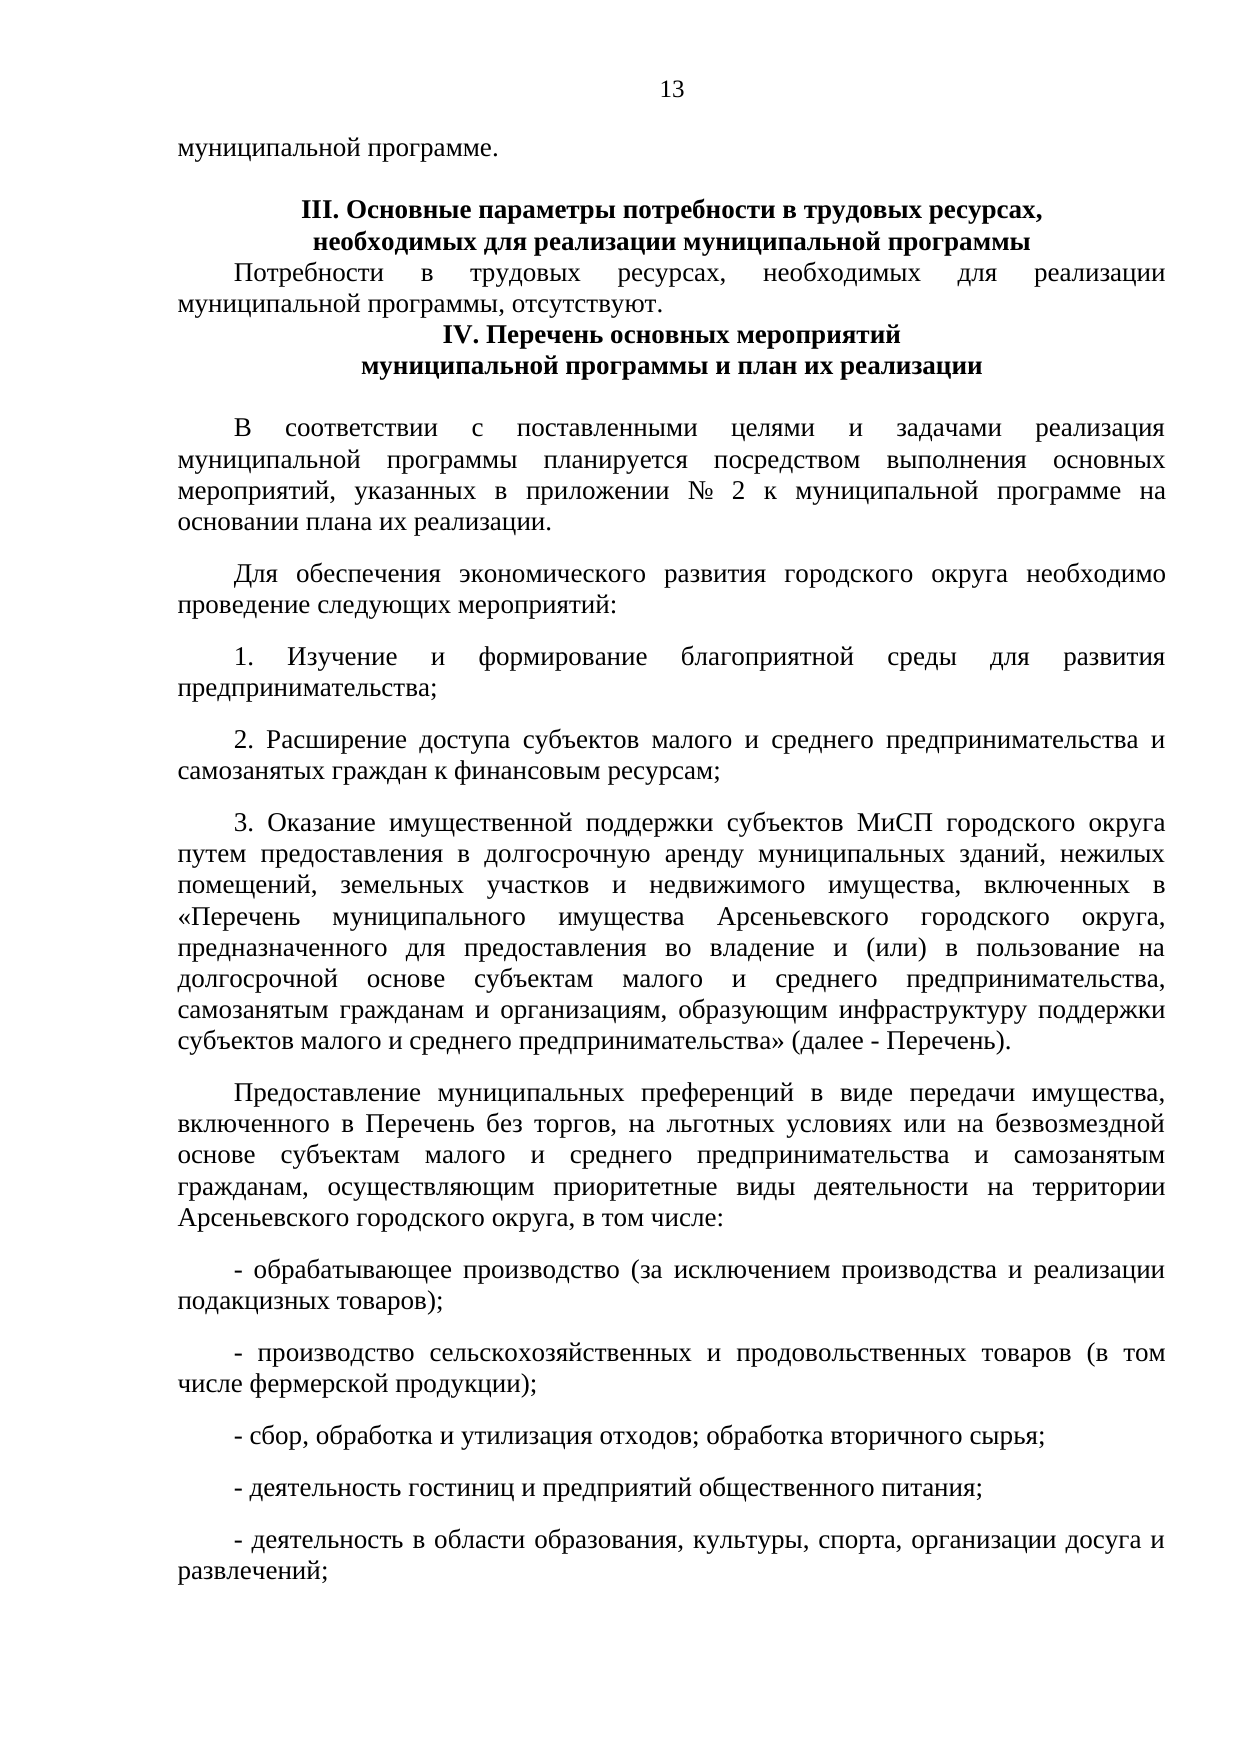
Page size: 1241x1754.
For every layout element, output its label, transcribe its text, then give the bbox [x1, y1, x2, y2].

text Для обеспечения экономического развития городского округа необходимо проведение следующих мероприятий: [177, 557, 1167, 619]
text - производство сельскохозяйственных и продовольственных товаров (в том числе фермерской продукции); [177, 1336, 1167, 1398]
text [177, 131, 1167, 162]
text - деятельность в области образования, культуры, спорта, организации досуга и развлечений; [177, 1523, 1167, 1585]
title муниципальной программы и план их реализации [177, 349, 1167, 380]
text 3. Оказание имущественной поддержки субъектов МиСП городского округа путем предоставления в долгосрочную аренду муниципальных зданий, нежилых помещений, земельных участков и недвижимого имущества, включенных в «Перечень муниципального имущества Арсеньевского городского округа, предназначенного для предоставления во владение и (или) в пользование на долгосрочной основе субъектам малого и среднего предпринимательства, самозанятым гражданам и организациям, образующим инфраструктуру поддержки субъектов малого и среднего предпринимательства» (далее - Перечень). [177, 806, 1167, 1056]
text - обрабатывающее производство (за исключением производства и реализации подакцизных товаров); [177, 1253, 1167, 1315]
text - деятельность гостиниц и предприятий общественного питания; [177, 1471, 1167, 1502]
title III. Основные параметры потребности в трудовых ресурсах, [177, 193, 1167, 225]
text - сбор, обработка и утилизация отходов; обработка вторичного сырья; [177, 1419, 1167, 1450]
title IV. Перечень основных мероприятий [177, 318, 1167, 349]
text Предоставление муниципальных преференций в виде передачи имущества, включенного в Перечень без торгов, на льготных условиях или на безвозмездной основе субъектам малого и среднего предпринимательства и самозанятым гражданам, осуществляющим приоритетные виды деятельности на территории Арсеньевского городского округа, в том числе: [177, 1076, 1167, 1232]
text 2. Расширение доступа субъектов малого и среднего предпринимательства и самозанятых граждан к финансовым ресурсам; [177, 723, 1167, 786]
text 1. Изучение и формирование благоприятной среды для развития предпринимательства; [177, 640, 1167, 702]
text Потребности в трудовых ресурсах, необходимых для реализации муниципальной программы, отсутствуют. [177, 256, 1167, 318]
title необходимых для реализации муниципальной программы [177, 225, 1167, 256]
text В соответствии с поставленными целями и задачами реализация муниципальной программы планируется посредством выполнения основных мероприятий, указанных в приложении № 2 к муниципальной программе на основании плана их реализации. [177, 412, 1167, 536]
